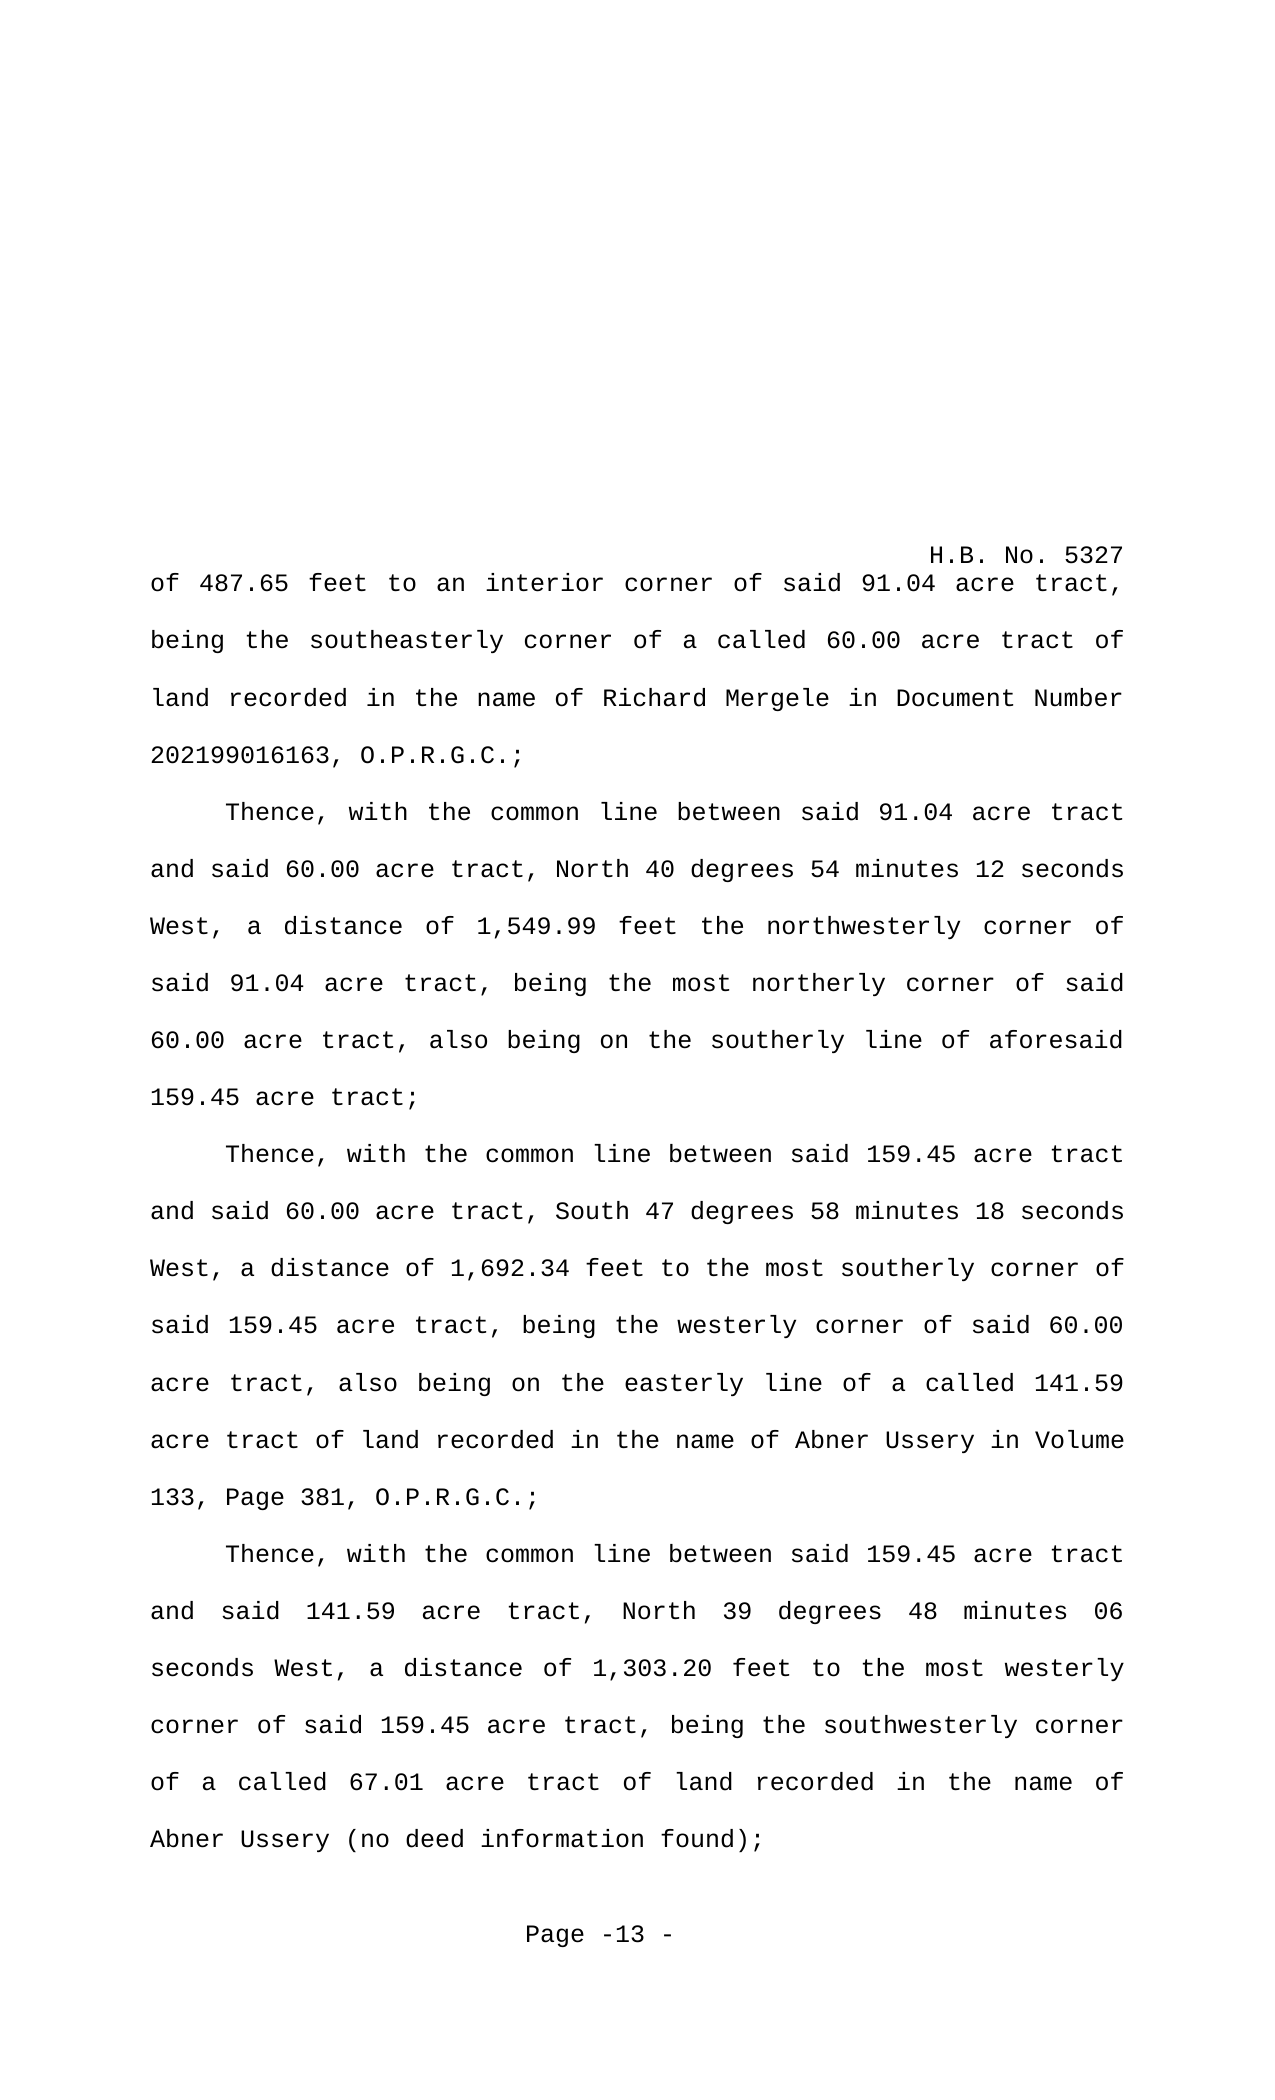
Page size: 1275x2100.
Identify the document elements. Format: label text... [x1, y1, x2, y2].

text Thence, with the common line between said 159.45 acre tract and said 141.59 acre tract, North 39 degrees 48 minutes 06 seconds West, a distance of 1,303.20 feet to the most westerly corner of said 159.45 acre tract, being the southwesterly corner of a called 67.01 acre tract of land recorded in the name of Abner Ussery (no deed information found); [150, 1541, 1125, 1855]
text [150, 571, 1125, 771]
text Thence, with the common line between said 159.45 acre tract and said 60.00 acre tract, South 47 degrees 58 minutes 18 seconds West, a distance of 1,692.34 feet to the most southerly corner of said 159.45 acre tract, being the westerly corner of said 60.00 acre tract, also being on the easterly line of a called 141.59 acre tract of land recorded in the name of Abner Ussery in Volume 133, Page 381, O.P.R.G.C.; [150, 1142, 1125, 1513]
text Thence, with the common line between said 91.04 acre tract and said 60.00 acre tract, North 40 degrees 54 minutes 12 seconds West, a distance of 1,549.99 feet the northwesterly corner of said 91.04 acre tract, being the most northerly corner of said 60.00 acre tract, also being on the southerly line of aforesaid 159.45 acre tract; [150, 799, 1125, 1113]
